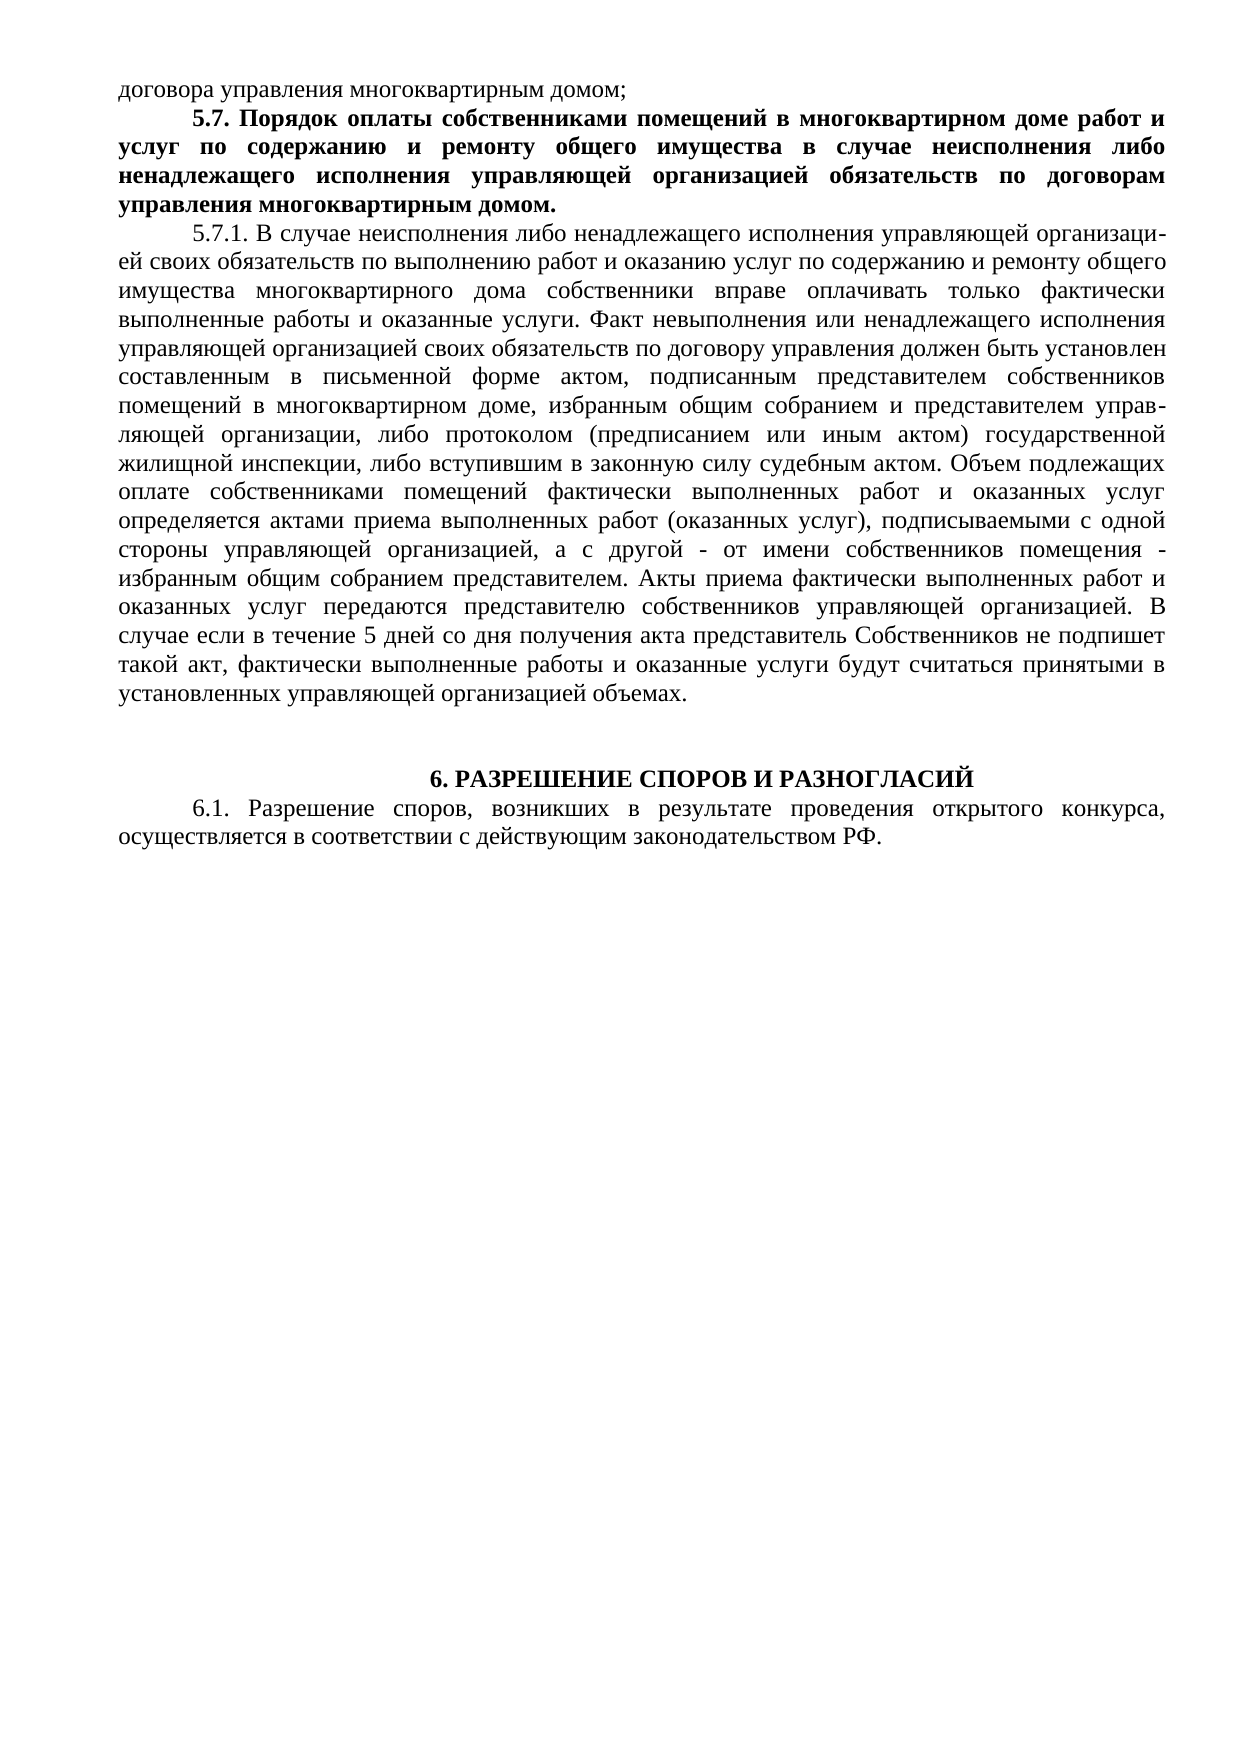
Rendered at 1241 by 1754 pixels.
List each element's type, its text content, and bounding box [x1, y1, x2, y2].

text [118, 74, 1166, 103]
text 5.7.1. В случае неисполнения либо ненадлежащего исполнения управляющей организацией своих обязательств по выполнению работ и оказанию услуг по содержанию и ремонту общего имущества многоквартирного дома собственники вправе оплачивать только фактически выполненные работы и оказанные услуги. Факт невыполнения или ненадлежащего исполнения управляющей организацией своих обязательств по договору управления должен быть установлен составленным в письменной форме актом, подписанным представителем собственников помещений в многоквартирном доме, избранным общим собранием и представителем управляющей организации, либо протоколом (предписанием или иным актом) государственной жилищной инспекции, либо вступившим в законную силу судебным актом. Объем подлежащих оплате собственниками помещений фактически выполненных работ и оказанных услуг определяется актами приема выполненных работ (оказанных услуг), подписываемыми с одной стороны управляющей организацией, а с другой - от имени собственников помещения - избранным общим собранием представителем. Акты приема фактически выполненных работ и оказанных услуг передаются представителю собственников управляющей организацией. В случае если в течение 5 дней со дня получения акта представитель Собственников не подпишет такой акт, фактически выполненные работы и оказанные услуги будут считаться принятыми в установленных управляющей организацией объемах. [118, 218, 1166, 706]
text 5.7. Порядок оплаты собственниками помещений в многоквартирном доме работ и услуг по содержанию и ремонту общего имущества в случае неисполнения либо ненадлежащего исполнения управляющей организацией обязательств по договорам управления многоквартирным домом. [118, 103, 1166, 218]
text 6.1. Разрешение споров, возникших в результате проведения открытого конкурса, осуществляется в соответствии с действующим законодательством РФ. [118, 793, 1166, 850]
text 6. РАЗРЕШЕНИЕ СПОРОВ И РАЗНОГЛАСИЙ [118, 764, 1166, 793]
